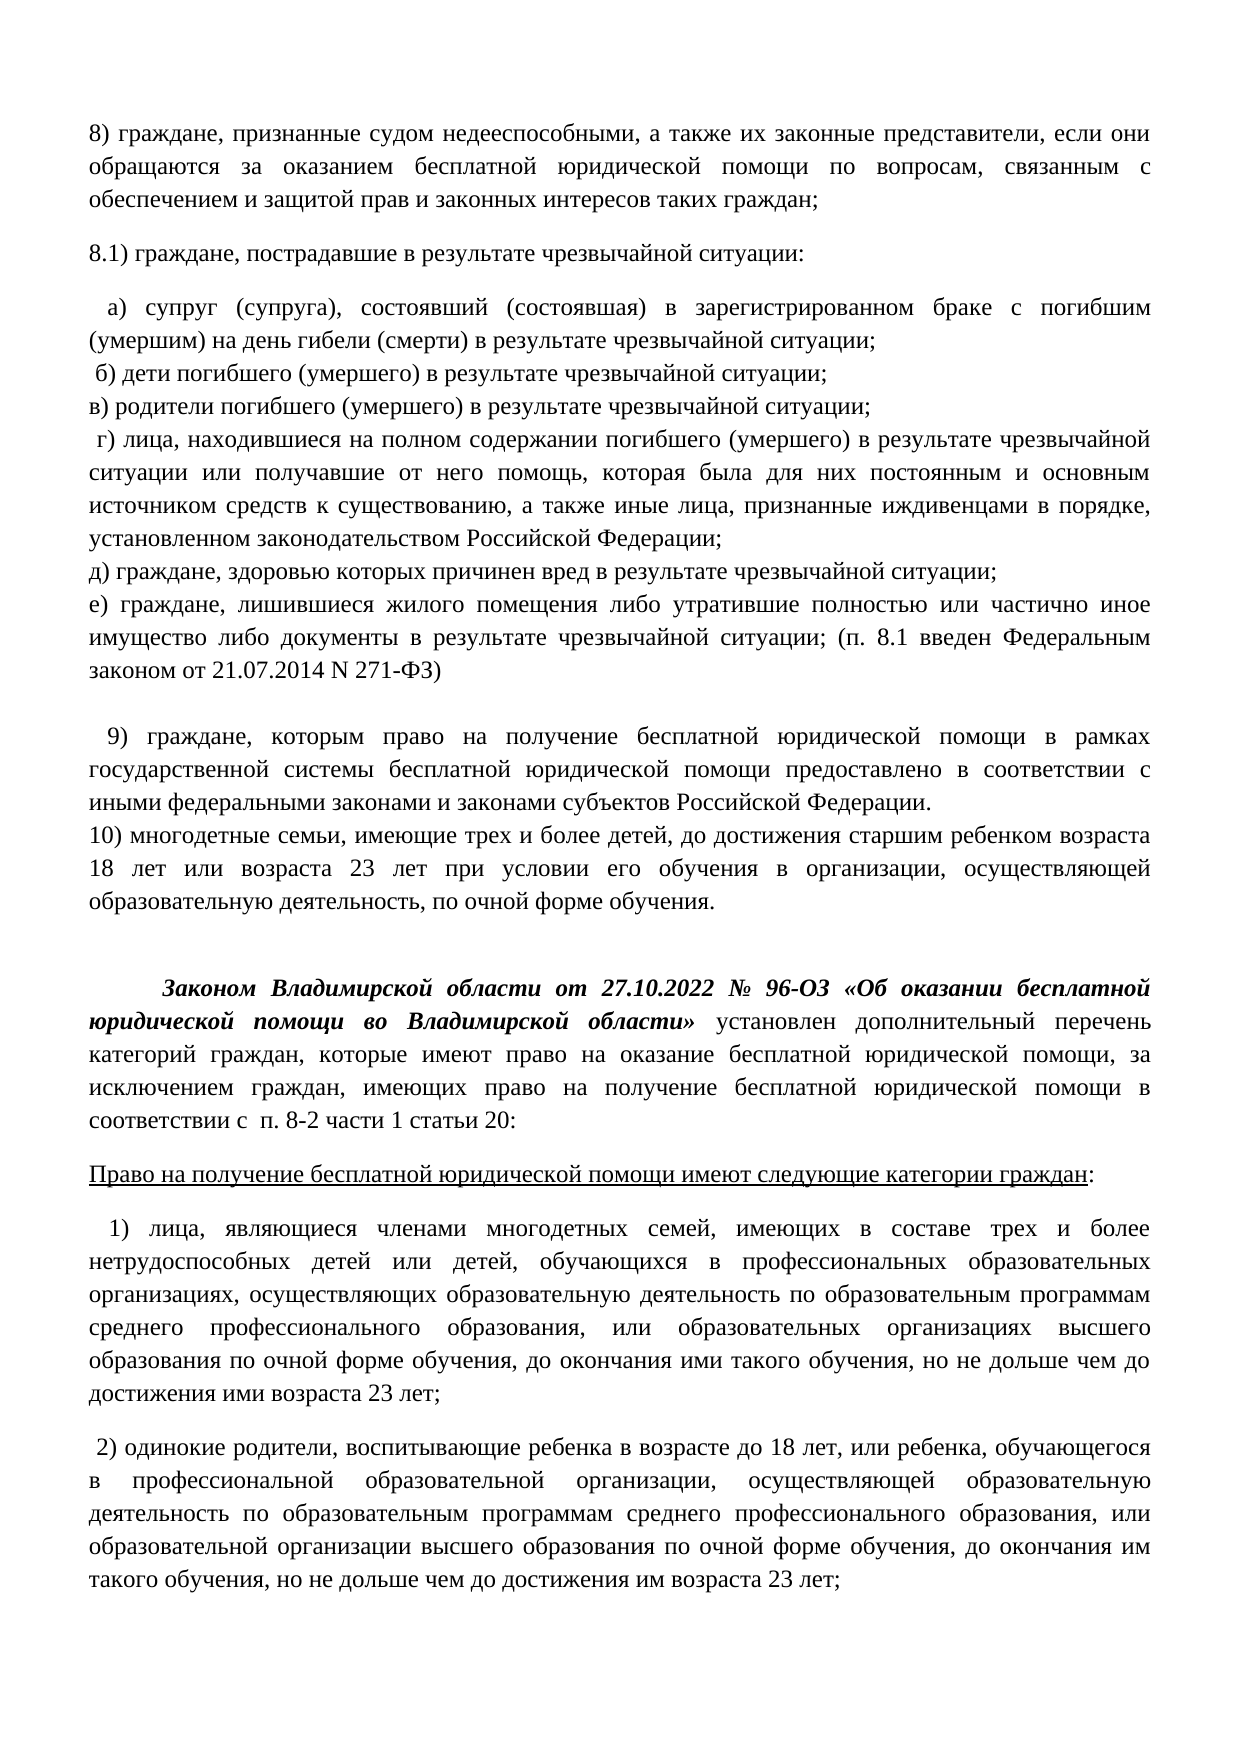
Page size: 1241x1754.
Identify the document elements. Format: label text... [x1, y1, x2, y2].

text 8) граждане, признанные судом недееспособными, а также их законные представители, если они обращаются за оказанием бесплатной юридической помощи по вопросам, связанным с обеспечением и защитой прав и законных интересов таких граждан; [89, 118, 1152, 213]
text 2) одинокие родители, воспитывающие ребенка в возрасте до 18 лет, или ребенка, обучающегося в профессиональной образовательной организации, осуществляющей образовательную деятельность по образовательным программам среднего профессионального образования, или образовательной организации высшего образования по очной форме обучения, до окончания им такого обучения, но не дольше чем до достижения им возраста 23 лет; [89, 1432, 1152, 1593]
text б) дети погибшего (умершего) в результате чрезвычайной ситуации; [89, 358, 1152, 387]
text е) граждане, лишившиеся жилого помещения либо утратившие полностью или частично иное имущество либо документы в результате чрезвычайной ситуации; (п. 8.1 введен Федеральным законом от 21.07.2014 N 271-ФЗ) [89, 589, 1152, 684]
text 10) многодетные семьи, имеющие трех и более детей, до достижения старшим ребенком возраста 18 лет или возраста 23 лет при условии его обучения в организации, осуществляющей образовательную деятельность, по очной форме обучения. [89, 820, 1152, 915]
text 1) лица, являющиеся членами многодетных семей, имеющих в составе трех и более нетрудоспособных детей или детей, обучающихся в профессиональных образовательных организациях, осуществляющих образовательную деятельность по образовательным программам среднего профессионального образования, или образовательных организациях высшего образования по очной форме обучения, до окончания ими такого обучения, но не дольше чем до достижения ими возраста 23 лет; [89, 1213, 1152, 1407]
text г) лица, находившиеся на полном содержании погибшего (умершего) в результате чрезвычайной ситуации или получавшие от него помощь, которая была для них постоянным и основным источником средств к существованию, а также иные лица, признанные иждивенцами в порядке, установленном законодательством Российской Федерации; [89, 424, 1152, 552]
text Право на получение бесплатной юридической помощи имеют следующие категории граждан: [89, 1159, 1152, 1188]
text 8.1) граждане, пострадавшие в результате чрезвычайной ситуации: [89, 238, 1152, 267]
text д) граждане, здоровью которых причинен вред в результате чрезвычайной ситуации; [89, 556, 1152, 585]
text Законом Владимирской области от 27.10.2022 № 96-ОЗ «Об оказании бесплатной юридической помощи во Владимирской области» установлен дополнительный перечень категорий граждан, которые имеют право на оказание бесплатной юридической помощи, за исключением граждан, имеющих право на получение бесплатной юридической помощи в соответствии с п. 8-2 части 1 статьи 20: [89, 973, 1152, 1134]
text 9) граждане, которым право на получение бесплатной юридической помощи в рамках государственной системы бесплатной юридической помощи предоставлено в соответствии с иными федеральными законами и законами субъектов Российской Федерации. [89, 721, 1152, 816]
text в) родители погибшего (умершего) в результате чрезвычайной ситуации; [89, 391, 1152, 420]
text а) супруг (супруга), состоявший (состоявшая) в зарегистрированном браке с погибшим (умершим) на день гибели (смерти) в результате чрезвычайной ситуации; [89, 292, 1152, 354]
